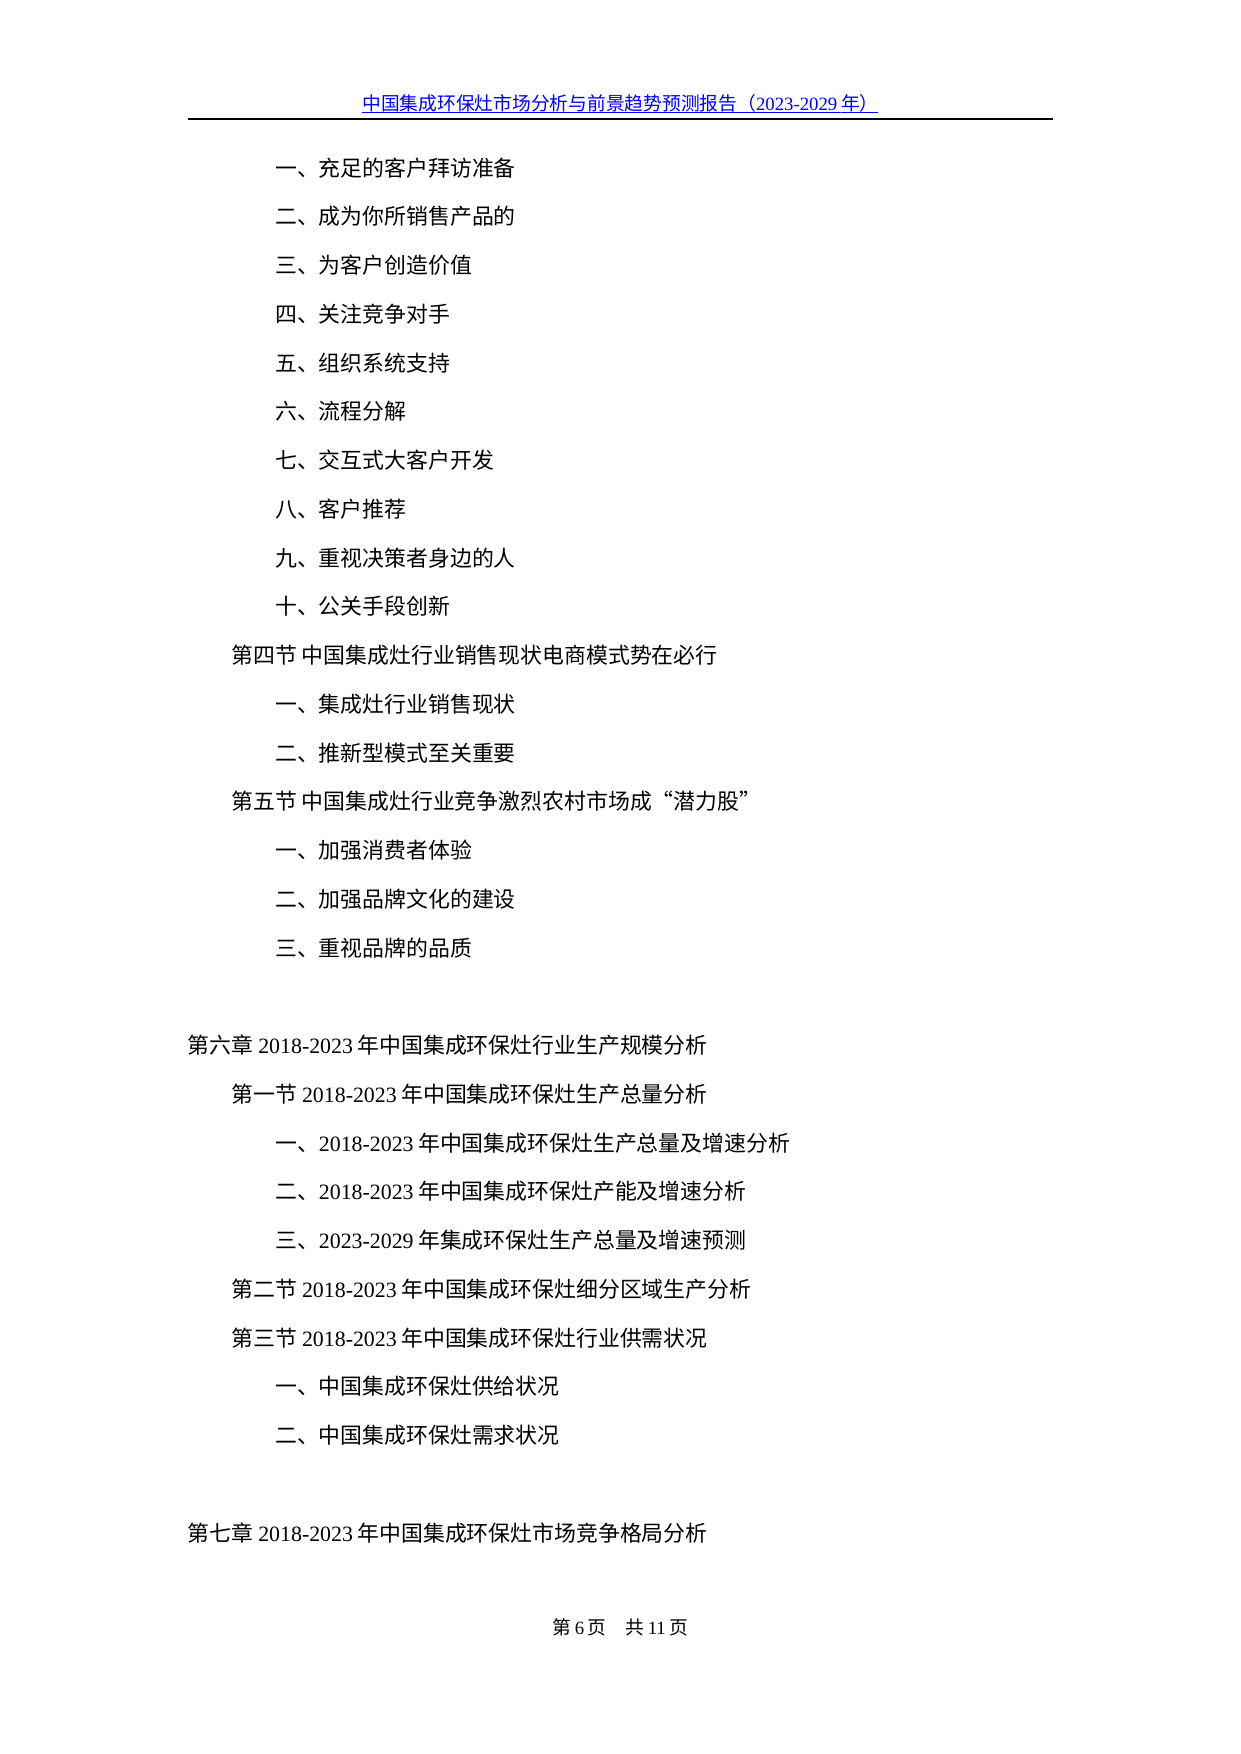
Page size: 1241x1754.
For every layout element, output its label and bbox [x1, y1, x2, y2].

text [187, 150, 1053, 1548]
